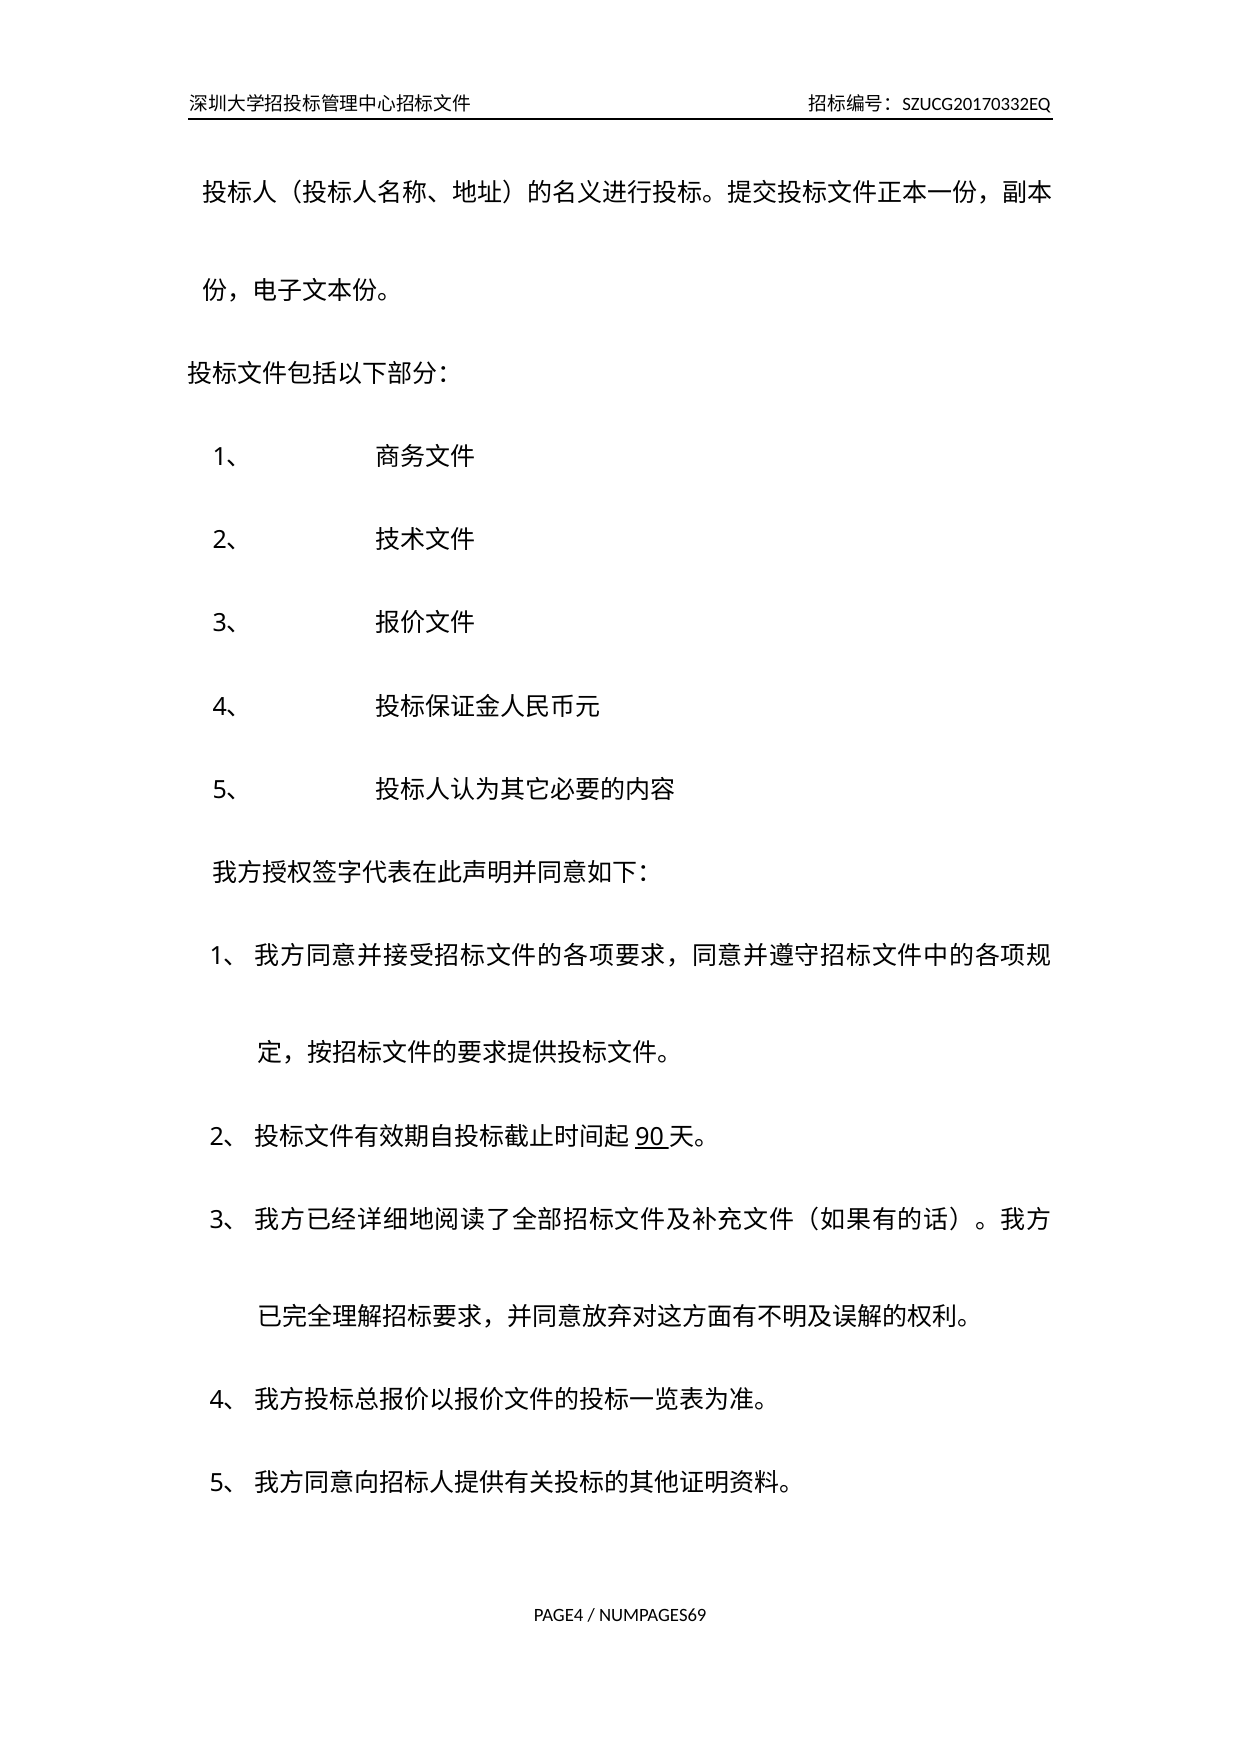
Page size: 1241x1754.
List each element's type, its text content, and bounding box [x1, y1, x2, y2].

list 技术文件 [212, 505, 1053, 570]
list 我方已经详细地阅读了全部招标文件及补充文件（如果有的话）。我方已完全理解招标要求，并同意放弃对这方面有不明及误解的权利。 [209, 1185, 1053, 1347]
list 报价文件 [212, 588, 1053, 653]
list 我方投标总报价以报价文件的投标一览表为准。 [209, 1365, 1053, 1430]
list 我方同意向招标人提供有关投标的其他证明资料。 [209, 1448, 1053, 1513]
text 投标文件包括以下部分： [187, 339, 1053, 404]
text 我方授权签字代表在此声明并同意如下： [187, 838, 1053, 903]
list 商务文件 [212, 422, 1053, 487]
list 投标文件有效期自投标截止时间起 90天。 [209, 1102, 1053, 1167]
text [202, 158, 1053, 321]
list 投标保证金人民币元 [212, 672, 1053, 737]
list 投标人认为其它必要的内容 [212, 755, 1053, 820]
list 我方同意并接受招标文件的各项要求，同意并遵守招标文件中的各项规定，按招标文件的要求提供投标文件。 [209, 921, 1053, 1083]
